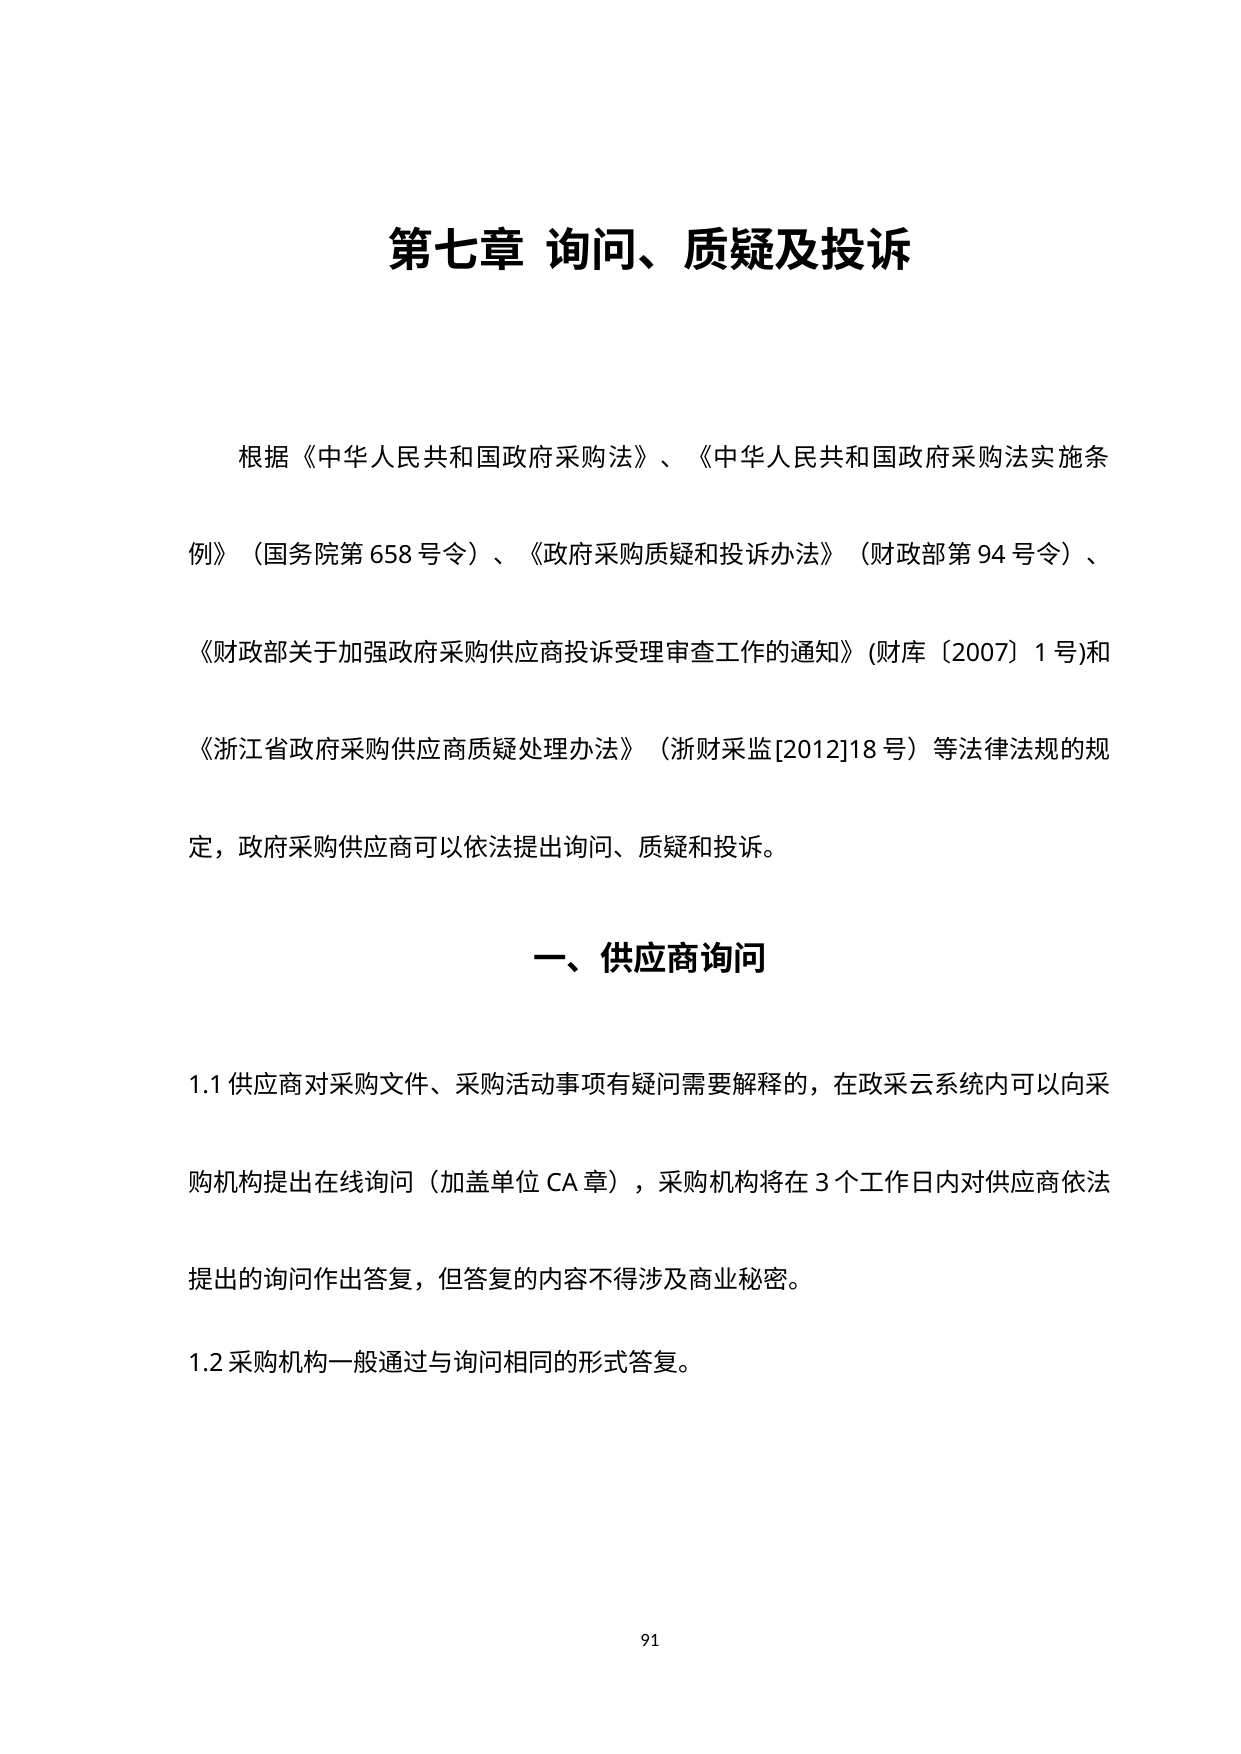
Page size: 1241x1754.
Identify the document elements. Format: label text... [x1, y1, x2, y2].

text 1.1供应商对采购文件、采购活动事项有疑问需要解释的，在政采云系统内可以向采购机构提出在线询问（加盖单位CA章），采购机构将在3个工作日内对供应商依法提出的询问作出答复，但答复的内容不得涉及商业秘密。 [188, 1050, 1111, 1310]
text 根据《中华人民共和国政府采购法》、《中华人民共和国政府采购法实施条例》（国务院第658号令）、《政府采购质疑和投诉办法》（财政部第94号令）、《财政部关于加强政府采购供应商投诉受理审查工作的通知》(财库〔2007〕1号)和《浙江省政府采购供应商质疑处理办法》（浙财采监[2012]18号）等法律法规的规定，政府采购供应商可以依法提出询问、质疑和投诉。 [188, 423, 1111, 878]
subtitle 第七章 询问、质疑及投诉 [188, 197, 1111, 295]
text 1.2采购机构一般通过与询问相同的形式答复。 [188, 1328, 1111, 1393]
subtitle 一、供应商询问 [188, 923, 1111, 988]
